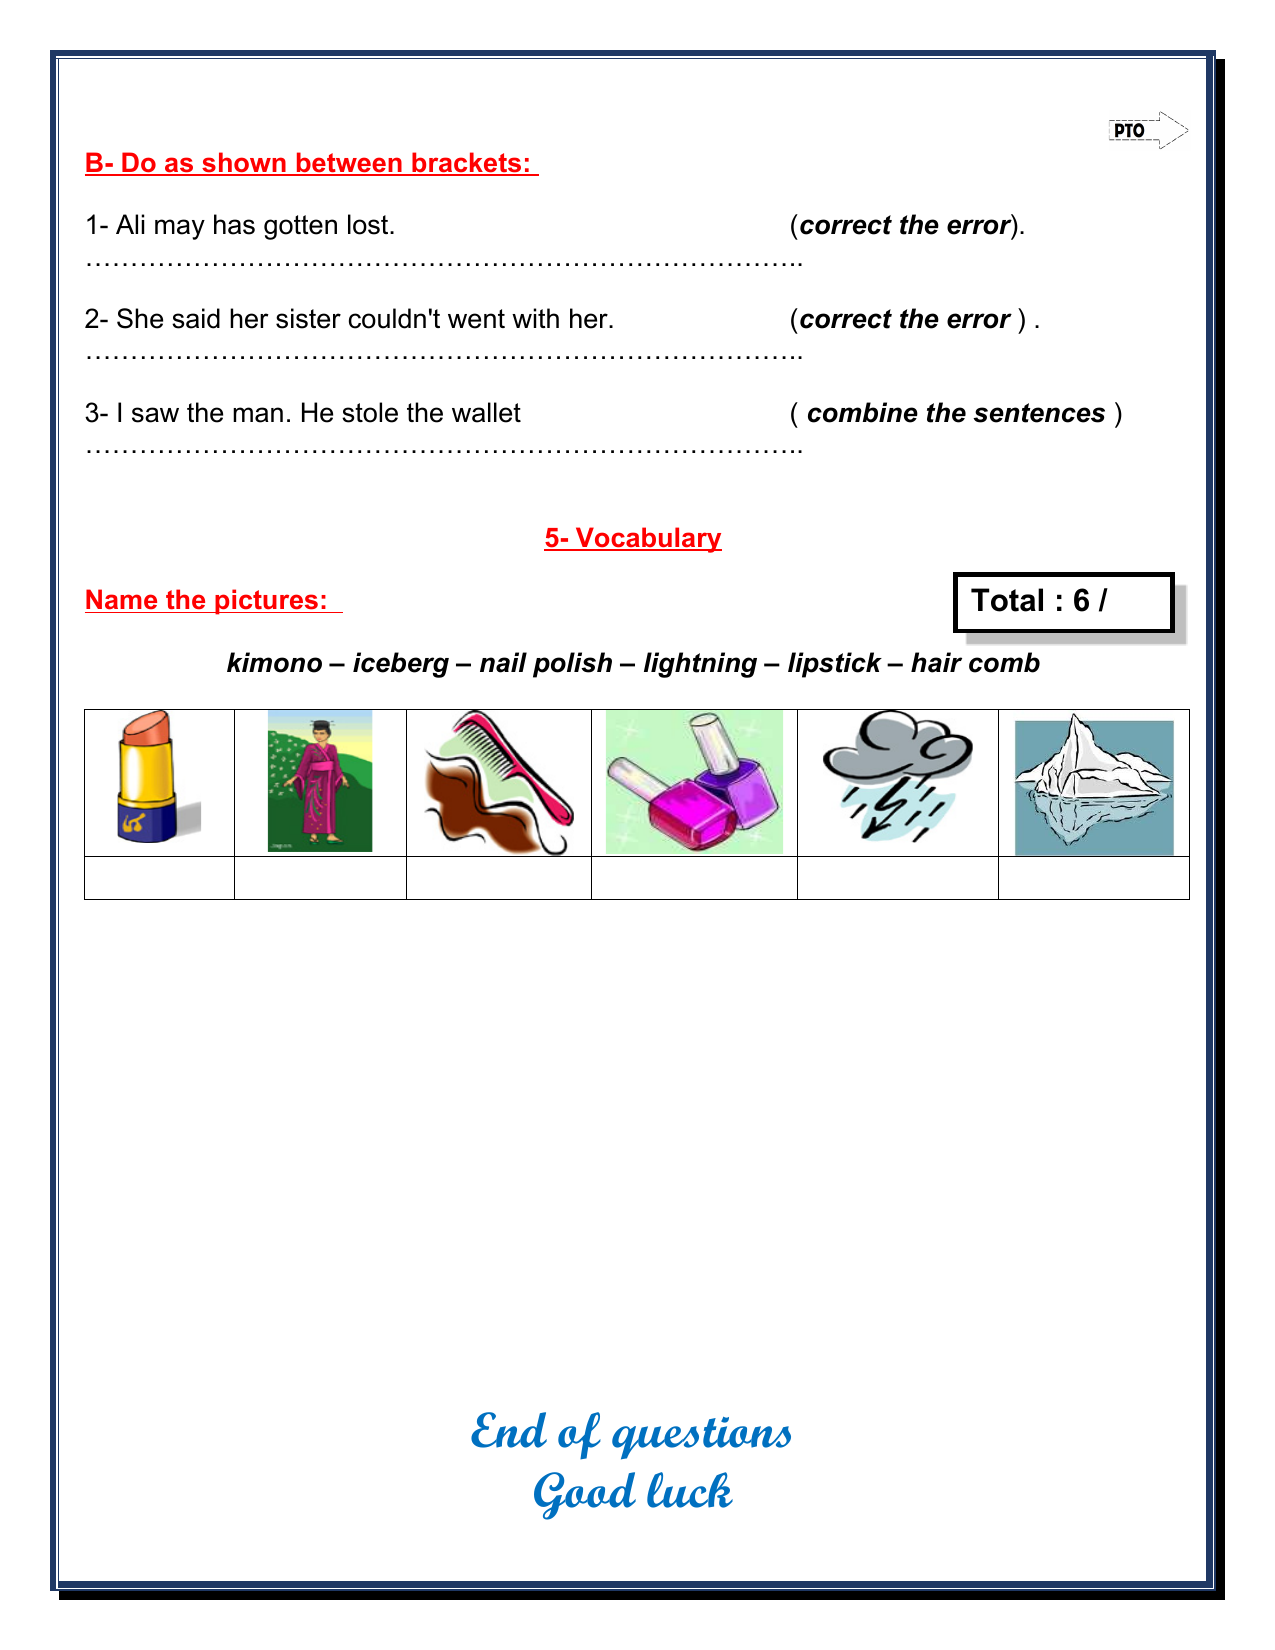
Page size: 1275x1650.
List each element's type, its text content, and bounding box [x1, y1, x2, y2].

table_header [999, 710, 1013, 856]
table_cell [407, 857, 591, 899]
text Good luck [84, 1460, 1181, 1520]
text B- Do as shown between brackets: [84, 147, 1181, 178]
table_header [407, 710, 423, 856]
table_cell [592, 857, 797, 899]
table_header [798, 710, 998, 856]
table_cell [85, 857, 234, 899]
table_cell [798, 857, 998, 899]
text …………………………………………………………………….. [84, 241, 1181, 272]
text kimono – iceberg – nail polish – lightning – lipstick – hair comb [84, 647, 1181, 678]
text …………………………………………………………………….. [84, 334, 1181, 366]
text 2- She said her sister couldn't went with her. (correct the error ) . [84, 303, 1181, 334]
picture [822, 710, 973, 843]
text End of questions [84, 1400, 1181, 1460]
text 5- Vocabulary [84, 522, 1181, 553]
picture [267, 710, 373, 852]
picture [117, 710, 202, 843]
text …………………………………………………………………….. [84, 428, 1181, 459]
table_header [85, 710, 234, 856]
table_cell [235, 857, 406, 899]
table_header [235, 710, 406, 856]
table_header [1175, 710, 1189, 856]
picture [605, 710, 784, 854]
picture [423, 710, 574, 856]
picture [1013, 710, 1175, 856]
picture [1108, 110, 1191, 151]
table_header [574, 710, 591, 856]
table_header [592, 710, 797, 856]
text Name the pictures: [84, 584, 953, 616]
text 3- I saw the man. He stole the wallet ( combine the sentences ) [84, 397, 1181, 428]
table_cell [999, 857, 1189, 899]
text 1- Ali may has gotten lost. (correct the error). [84, 209, 1181, 241]
